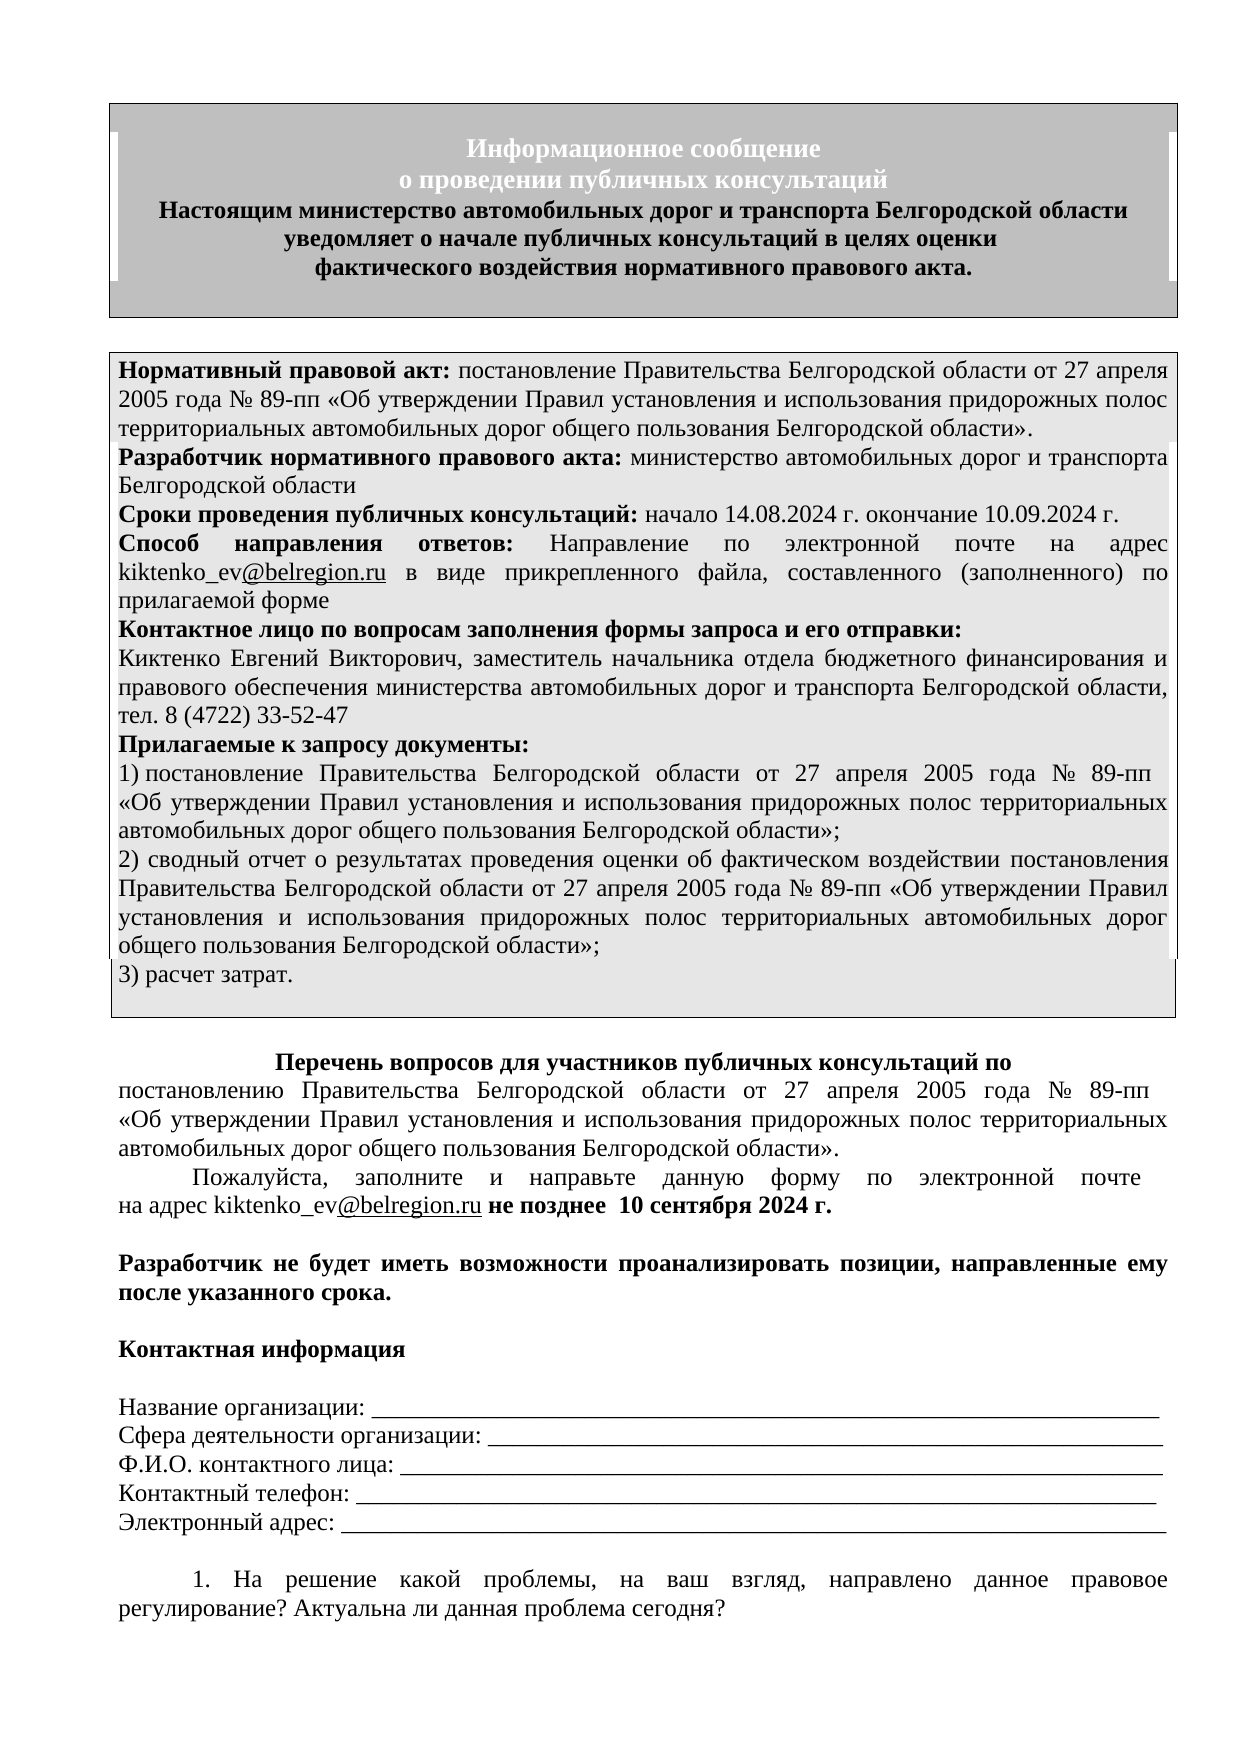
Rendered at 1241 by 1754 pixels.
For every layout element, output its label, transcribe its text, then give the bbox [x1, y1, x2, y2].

text 2) сводный отчет о результатах проведения оценки об фактическом воздействии постановления Правительства Белгородской области от 27 апреля 2005 года № 89-пп «Об утверждении Правил установления и использования придорожных полос территориальных автомобильных дорог общего пользования Белгородской области»; [118, 844, 1169, 958]
text Пожалуйста, заполните и направьте данную форму по электронной почте на адрес kiktenko_ev@belregion.ru не позднее 10 сентября 2024 г. [118, 1162, 1169, 1219]
text Разработчик нормативного правового акта: министерство автомобильных дорог и транспорта Белгородской области [118, 442, 1169, 499]
text Сфера деятельности организации: ______________________________________________________ [118, 1421, 1169, 1449]
text Прилагаемые к запросу документы: [118, 729, 1169, 758]
text постановлению Правительства Белгородской области от 27 апреля 2005 года № 89-пп «Об утверждении Правил установления и использования придорожных полос территориальных автомобильных дорог общего пользования Белгородской области». [118, 1076, 1169, 1162]
text Информационное сообщение [118, 132, 1169, 163]
text Способ направления ответов: Направление по электронной почте на адрес kiktenko_ev@belregion.ru в виде прикрепленного файла, составленного (заполненного) по прилагаемой форме [118, 528, 1169, 614]
text о проведении публичных консультаций [118, 163, 1169, 195]
text Киктенко Евгений Викторович, заместитель начальника отдела бюджетного финансирования и правового обеспечения министерства автомобильных дорог и транспорта Белгородской области, тел. 8 (4722) 33-52-47 [118, 643, 1169, 729]
text Название организации: _______________________________________________________________ [118, 1392, 1169, 1421]
text Электронный адрес: __________________________________________________________________ [118, 1507, 1169, 1536]
text Настоящим министерство автомобильных дорог и транспорта Белгородской области [118, 195, 1169, 223]
text Контактное лицо по вопросам заполнения формы запроса и его отправки: [118, 614, 1169, 643]
text 3) расчет затрат. [111, 958, 1176, 1017]
text Контактная информация [118, 1334, 1169, 1363]
text Ф.И.О. контактного лица: _____________________________________________________________ [118, 1449, 1169, 1478]
text уведомляет о начале публичных консультаций в целях оценки фактического воздействия нормативного правового акта. [118, 223, 1169, 280]
text Нормативный правовой акт: постановление Правительства Белгородской области от 27 апреля 2005 года № 89-пп «Об утверждении Правил установления и использования придорожных полос территориальных автомобильных дорог общего пользования Белгородской области». [110, 353, 1177, 442]
text 1) постановление Правительства Белгородской области от 27 апреля 2005 года № 89-пп «Об утверждении Правил установления и использования придорожных полос территориальных автомобильных дорог общего пользования Белгородской области»; [118, 758, 1169, 844]
text Перечень вопросов для участников публичных консультаций по [118, 1047, 1169, 1076]
text Контактный телефон: ________________________________________________________________ [118, 1478, 1169, 1507]
text 1. На решение какой проблемы, на ваш взгляд, направлено данное правовое регулирование? Актуальна ли данная проблема сегодня? [118, 1564, 1169, 1622]
text Сроки проведения публичных консультаций: начало 14.08.2024 г. окончание 10.09.2024 г. [118, 499, 1169, 528]
text Разработчик не будет иметь возможности проанализировать позиции, направленные ему после указанного срока. [118, 1248, 1169, 1306]
